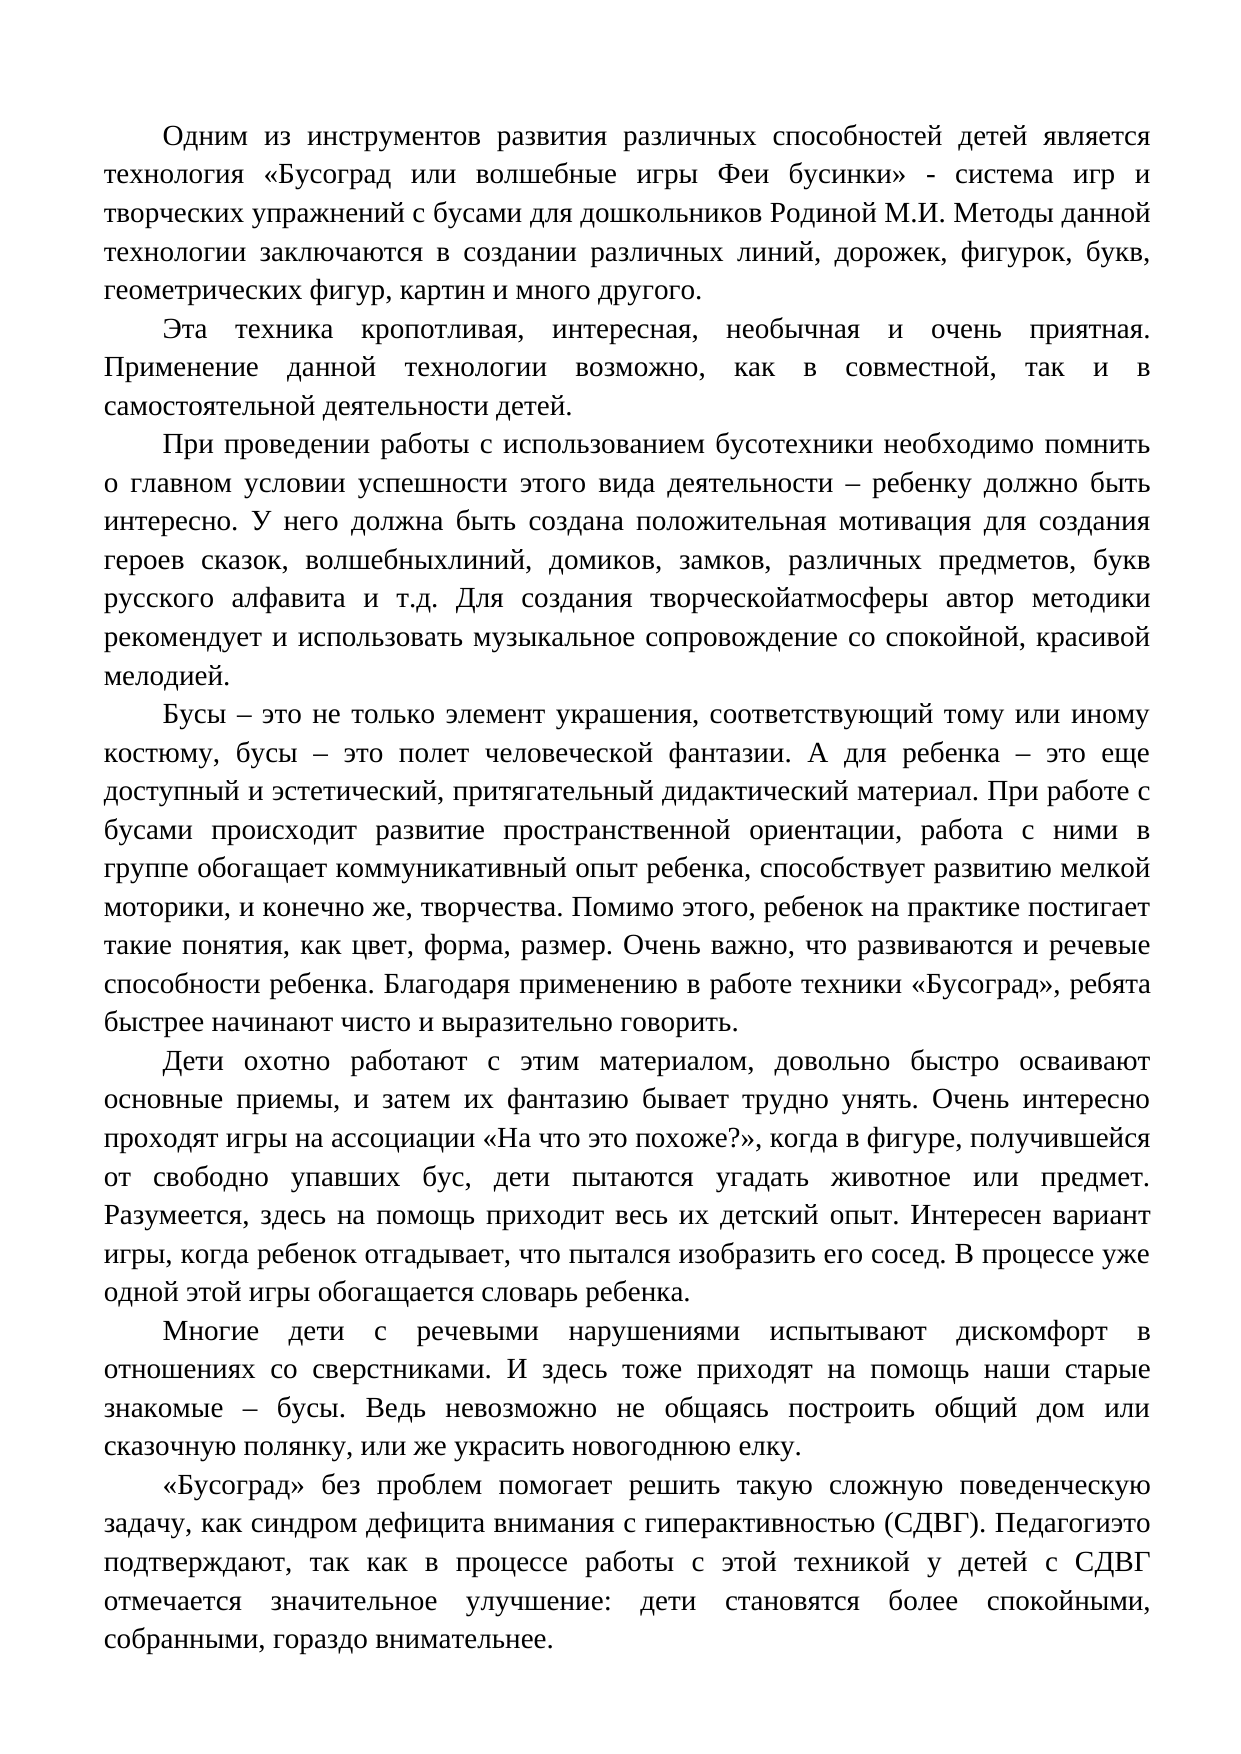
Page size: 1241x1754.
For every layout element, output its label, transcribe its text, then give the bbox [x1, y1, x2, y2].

text Одним из инструментов развития различных способностей детей является технология «Бусоград или волшебные игры Феи бусинки» - система игр и творческих упражнений с бусами для дошкольников Родиной М.И. Методы данной технологии заключаются в создании различных линий, дорожек, фигурок, букв, геометрических фигур, картин и много другого. [103, 118, 1152, 306]
text При проведении работы с использованием бусотехники необходимо помнить о главном условии успешности этого вида деятельности – ребенку должно быть интересно. У него должна быть создана положительная мотивация для создания героев сказок, волшебныхлиний, домиков, замков, различных предметов, букв русского алфавита и т.д. Для создания творческойатмосферы автор методики рекомендует и использовать музыкальное сопровождение со спокойной, красивой мелодией. [103, 426, 1152, 691]
text Эта техника кропотливая, интересная, необычная и очень приятная. Применение данной технологии возможно, как в совместной, так и в самостоятельной деятельности детей. [103, 311, 1152, 421]
text «Бусоград» без проблем помогает решить такую сложную поведенческую задачу, как синдром дефицита внимания с гиперактивностью (СДВГ). Педагогиэто подтверждают, так как в процессе работы с этой техникой у детей с СДВГ отмечается значительное улучшение: дети становятся более спокойными, собранными, гораздо внимательнее. [103, 1467, 1152, 1655]
text Дети охотно работают с этим материалом, довольно быстро осваивают основные приемы, и затем их фантазию бывает трудно унять. Очень интересно проходят игры на ассоциации «На что это похоже?», когда в фигуре, получившейся от свободно упавших бус, дети пытаются угадать животное или предмет. Разумеется, здесь на помощь приходит весь их детский опыт. Интересен вариант игры, когда ребенок отгадывает, что пытался изобразить его сосед. В процессе уже одной этой игры обогащается словарь ребенка. [103, 1043, 1152, 1308]
text Многие дети с речевыми нарушениями испытывают дискомфорт в отношениях со сверстниками. И здесь тоже приходят на помощь наши старые знакомые – бусы. Ведь невозможно не общаясь построить общий дом или сказочную полянку, или же украсить новогоднюю елку. [103, 1313, 1152, 1462]
text Бусы – это не только элемент украшения, соответствующий тому или иному костюму, бусы – это полет человеческой фантазии. А для ребенка – это еще доступный и эстетический, притягательный дидактический материал. При работе с бусами происходит развитие пространственной ориентации, работа с ними в группе обогащает коммуникативный опыт ребенка, способствует развитию мелкой моторики, и конечно же, творчества. Помимо этого, ребенок на практике постигает такие понятия, как цвет, форма, размер. Очень важно, что развиваются и речевые способности ребенка. Благодаря применению в работе техники «Бусоград», ребята быстрее начинают чисто и выразительно говорить. [103, 696, 1152, 1038]
